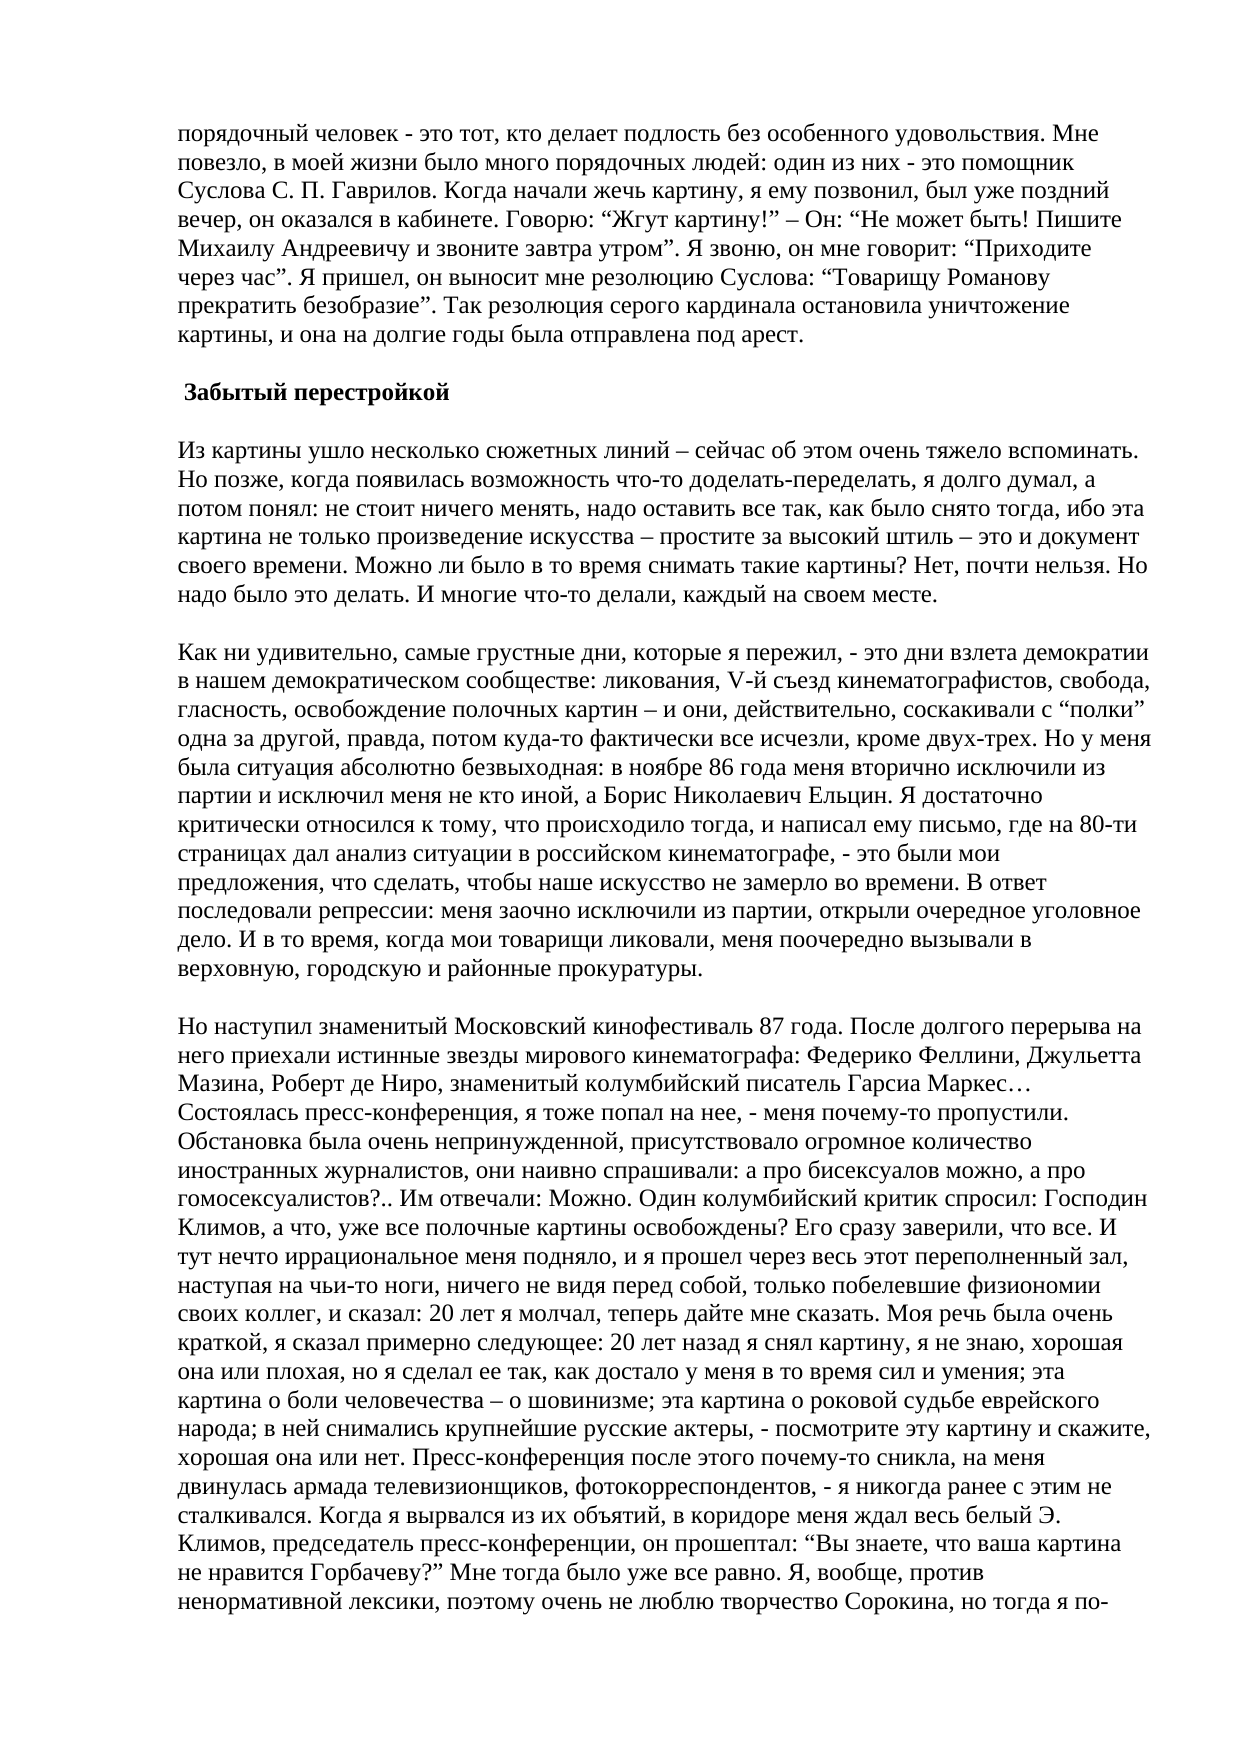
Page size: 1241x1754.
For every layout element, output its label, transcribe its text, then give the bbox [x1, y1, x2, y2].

text Как ни удивительно, самые грустные дни, которые я пережил, - это дни взлета демократии в нашем демократическом сообществе: ликования, V-й съезд кинематографистов, свобода, гласность, освобождение полочных картин – и они, действительно, соскакивали с “полки” одна за другой, правда, потом куда-то фактически все исчезли, кроме двух-трех. Но у меня была ситуация абсолютно безвыходная: в ноябре 86 года меня вторично исключили из партии и исключил меня не кто иной, а Борис Николаевич Ельцин. Я достаточно критически относился к тому, что происходило тогда, и написал ему письмо, где на 80-ти страницах дал анализ ситуации в российском кинематографе, - это были мои предложения, что сделать, чтобы наше искусство не замерло во времени. В ответ последовали репрессии: меня заочно исключили из партии, открыли очередное уголовное дело. И в то время, когда мои товарищи ликовали, меня поочередно вызывали в верховную, городскую и районные прокуратуры. [177, 637, 1152, 982]
text Забытый перестройкой [177, 377, 1152, 406]
text Из картины ушло несколько сюжетных линий – сейчас об этом очень тяжело вспоминать. Но позже, когда появилась возможность что-то доделать-переделать, я долго думал, а потом понял: не стоит ничего менять, надо оставить все так, как было снято тогда, ибо эта картина не только произведение искусства – простите за высокий штиль – это и документ своего времени. Можно ли было в то время снимать такие картины? Нет, почти нельзя. Но надо было это делать. И многие что-то делали, каждый на своем месте. [177, 435, 1152, 608]
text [177, 1011, 1152, 1615]
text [177, 118, 1152, 348]
